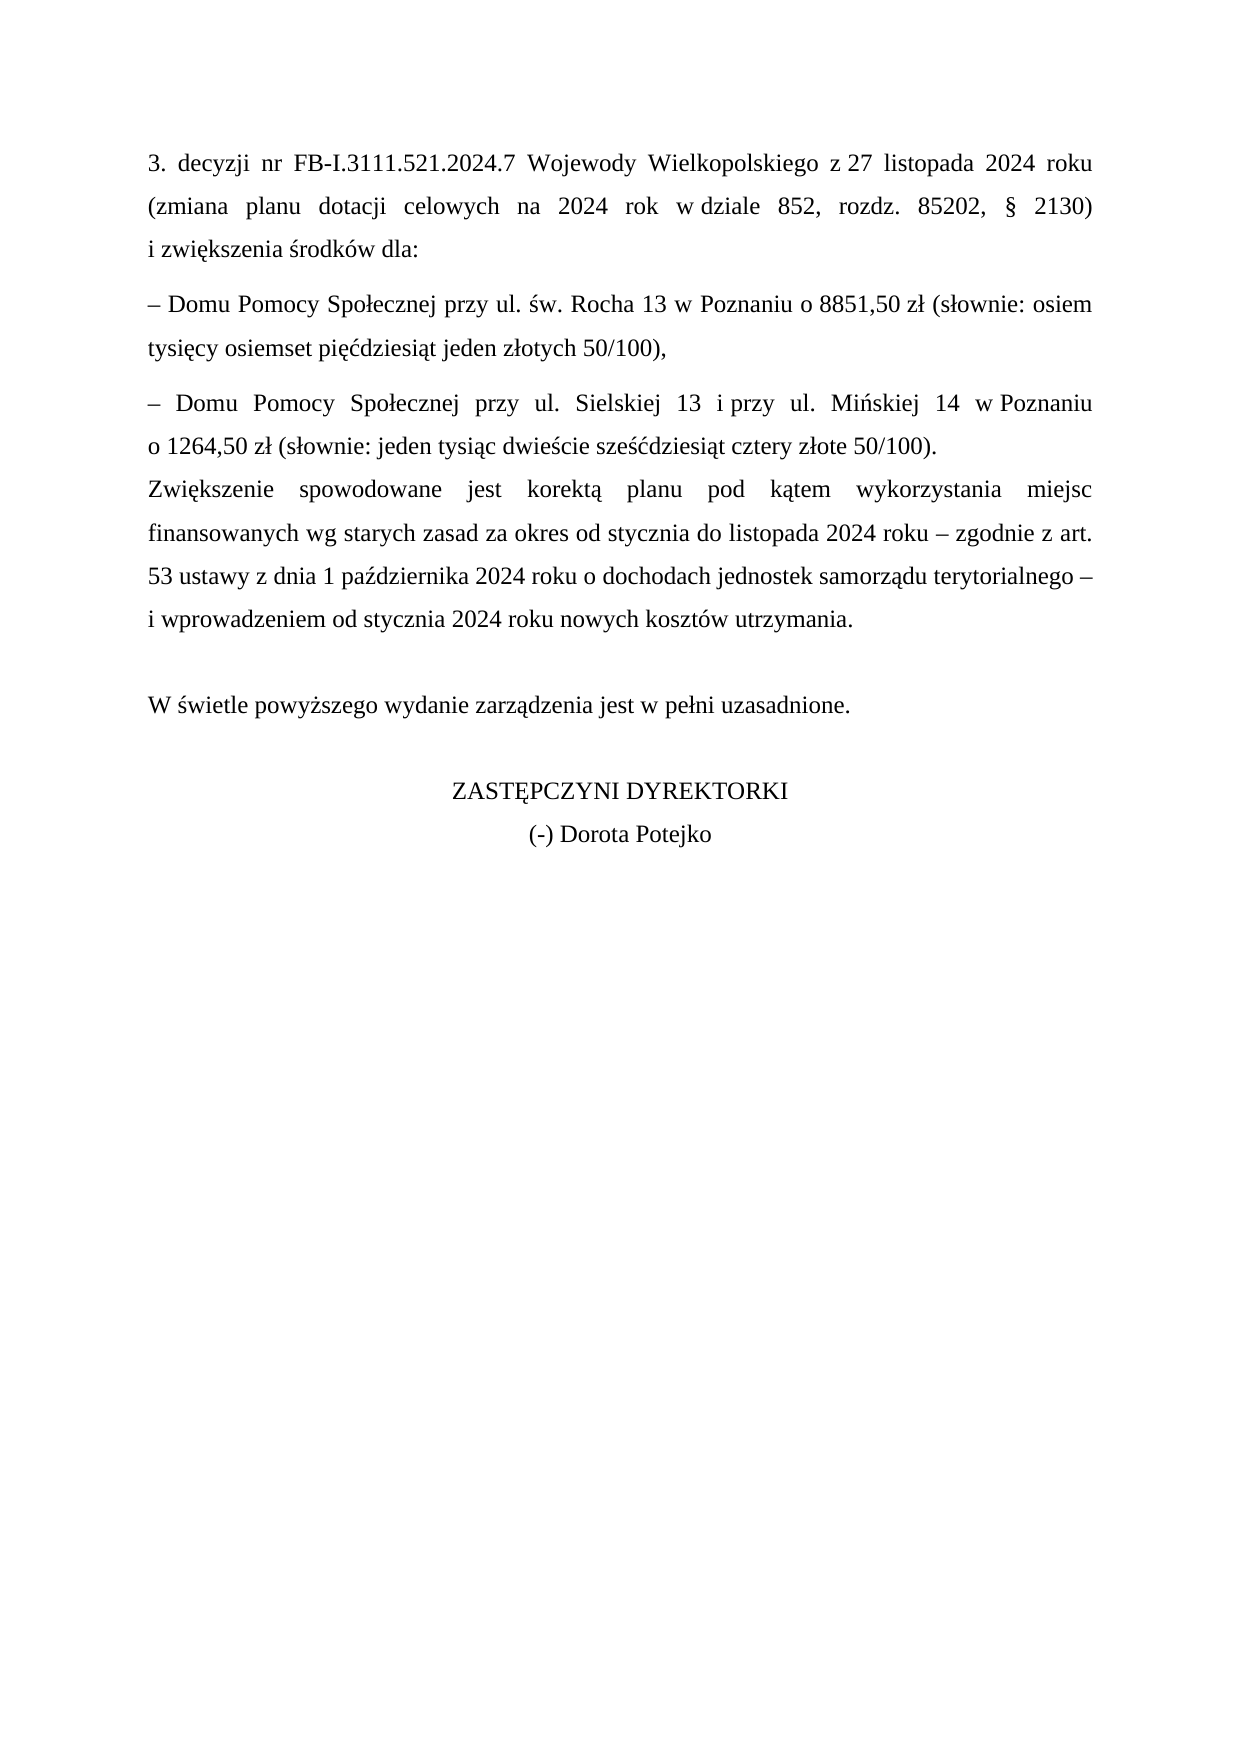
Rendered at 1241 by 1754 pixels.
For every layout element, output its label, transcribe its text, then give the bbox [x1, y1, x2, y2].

text Zwiększenie spowodowane jest korektą planu pod kątem wykorzystania miejsc finansowanych wg starych zasad za okres od stycznia do listopada 2024 roku – zgodnie z art. 53 ustawy z dnia 1 października 2024 roku o dochodach jednostek samorządu terytorialnego – i wprowadzeniem od stycznia 2024 roku nowych kosztów utrzymania. [148, 474, 1093, 633]
text 3. decyzji nr FB-I.3111.521.2024.7 Wojewody Wielkopolskiego z 27 listopada 2024 roku (zmiana planu dotacji celowych na 2024 rok w dziale 852, rozdz. 85202, § 2130) i zwiększenia środków dla: [148, 148, 1093, 263]
text – Domu Pomocy Społecznej przy ul. św. Rocha 13 w Poznaniu o 8851,50 zł (słownie: osiem tysięcy osiemset pięćdziesiąt jeden złotych 50/100), [148, 289, 1093, 361]
text – Domu Pomocy Społecznej przy ul. Sielskiej 13 i przy ul. Mińskiej 14 w Poznaniu o 1264,50 zł (słownie: jeden tysiąc dwieście sześćdziesiąt cztery złote 50/100). [148, 388, 1093, 460]
text W świetle powyższego wydanie zarządzenia jest w pełni uzasadnione. [148, 690, 1093, 719]
text ZASTĘPCZYNI DYREKTORKI [148, 776, 1093, 805]
text (-) Dorota Potejko [148, 819, 1093, 848]
